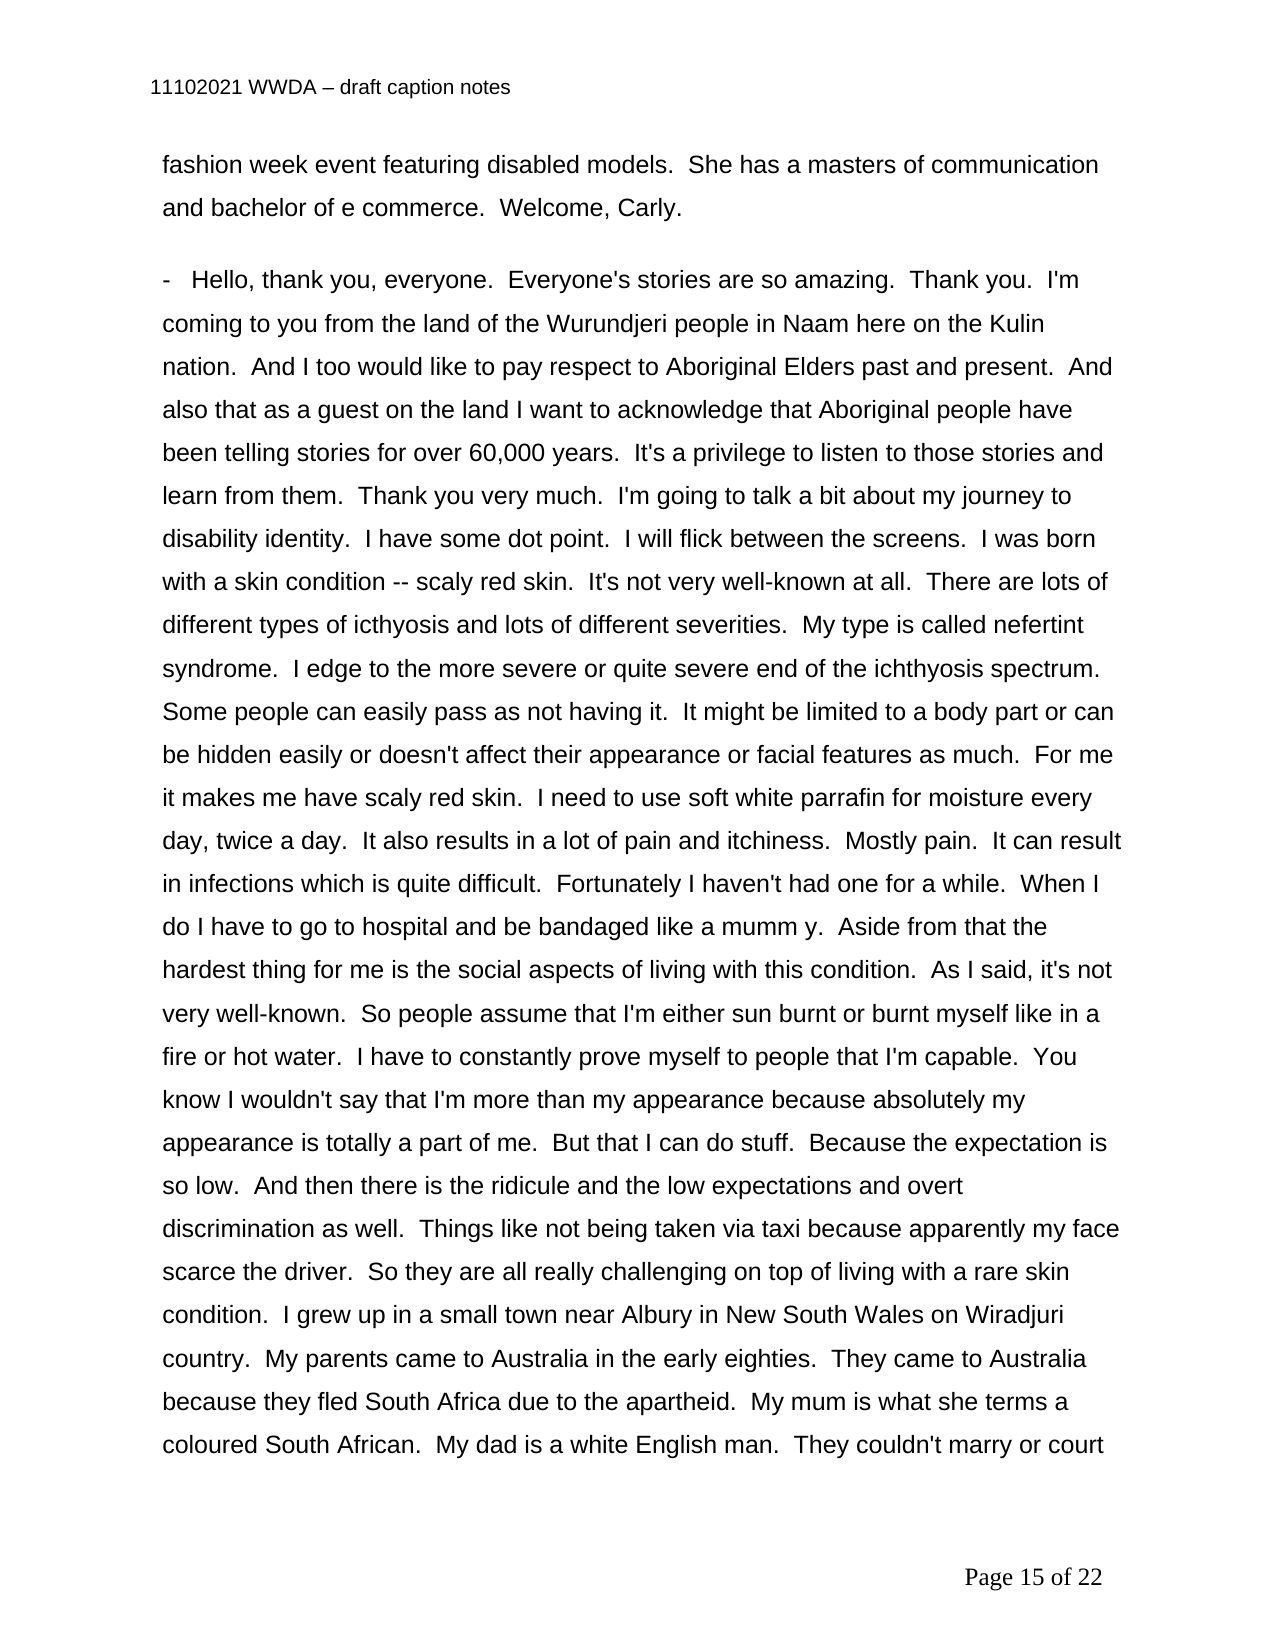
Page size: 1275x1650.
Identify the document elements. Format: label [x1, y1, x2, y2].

text [162, 150, 1123, 222]
text [162, 265, 1123, 1458]
